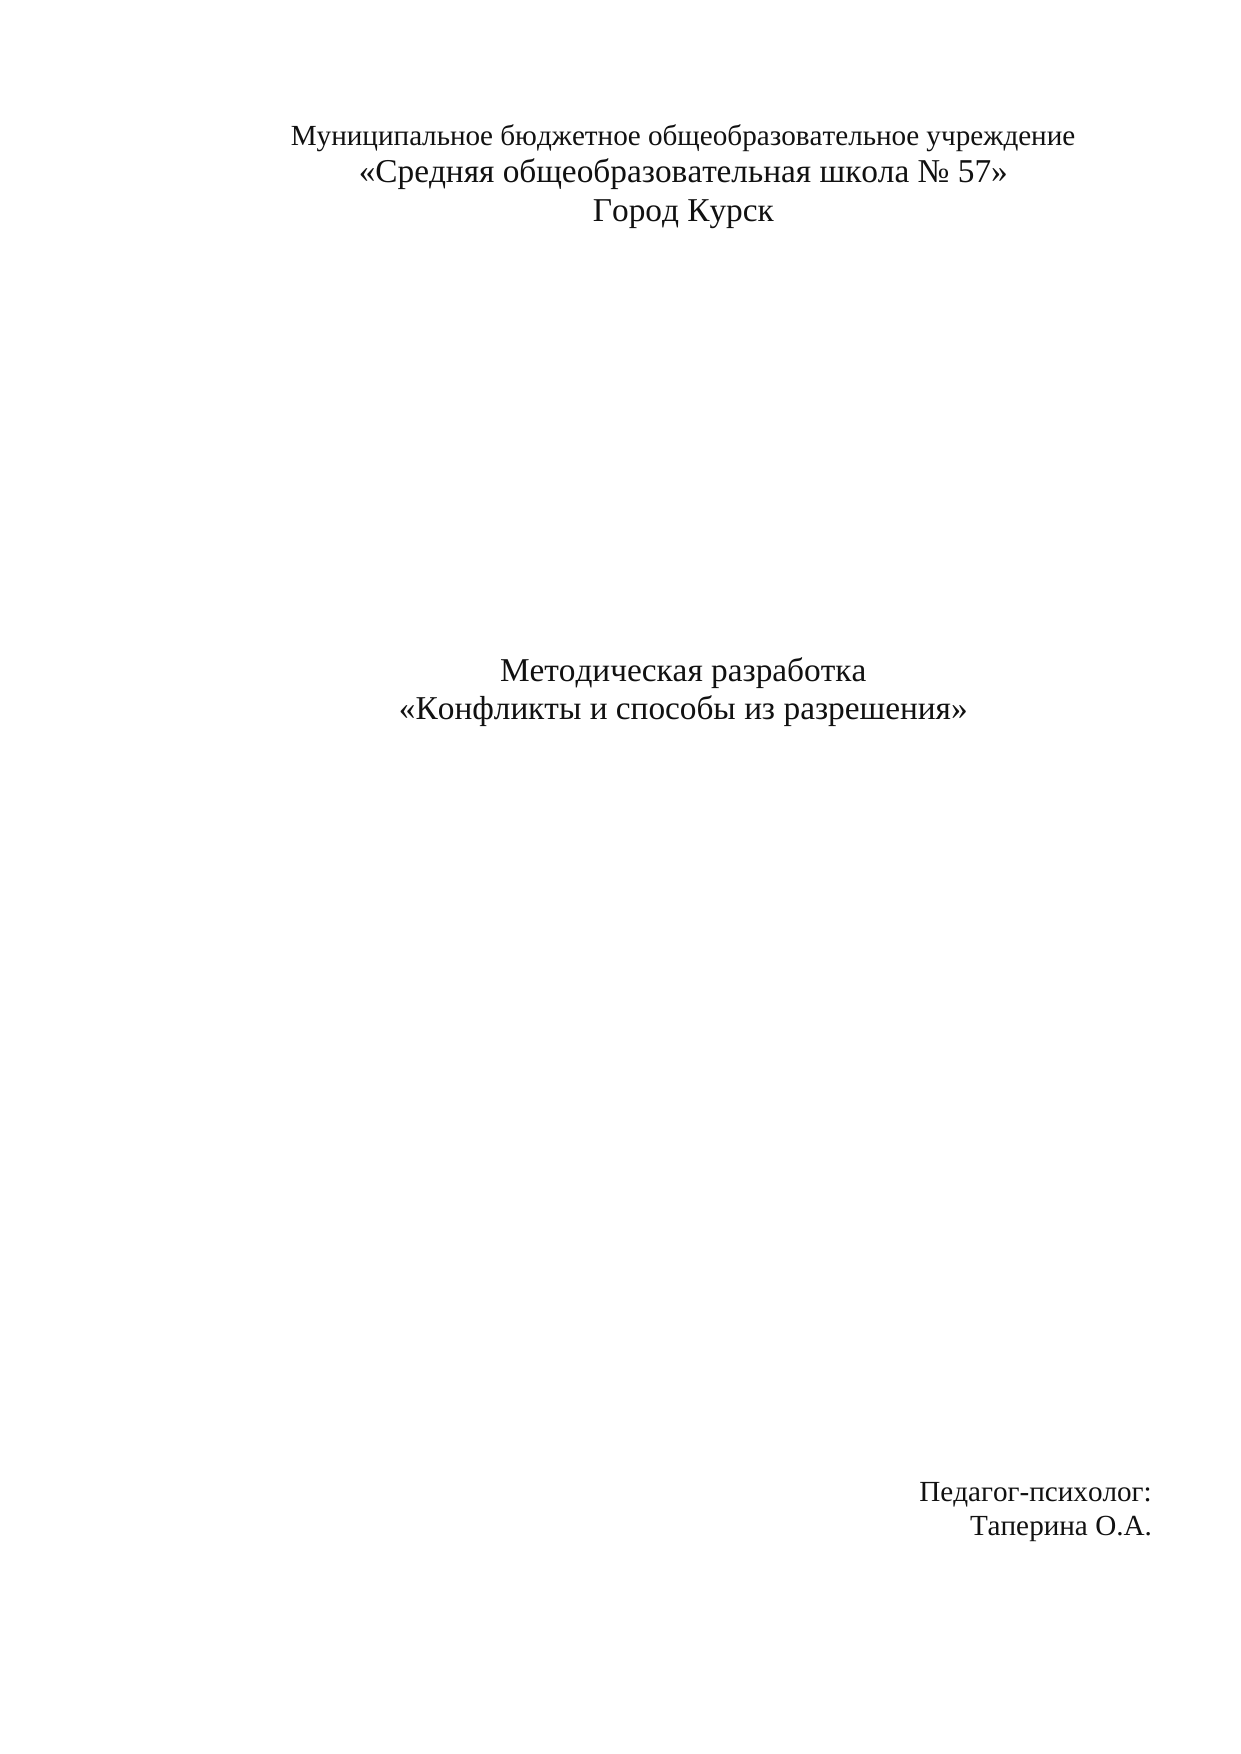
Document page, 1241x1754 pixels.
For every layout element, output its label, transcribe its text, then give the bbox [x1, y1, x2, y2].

text Муниципальное бюджетное общеобразовательное учреждение [177, 118, 1152, 152]
text «Средняя общеобразовательная школа № 57» [177, 152, 1152, 190]
text Таперина О.А. [177, 1508, 1152, 1541]
text «Конфликты и способы из разрешения» [177, 688, 1152, 727]
text Педагог-психолог: [177, 1474, 1152, 1508]
text Методическая разработка [177, 650, 1152, 688]
text Город Курск [177, 190, 1152, 228]
